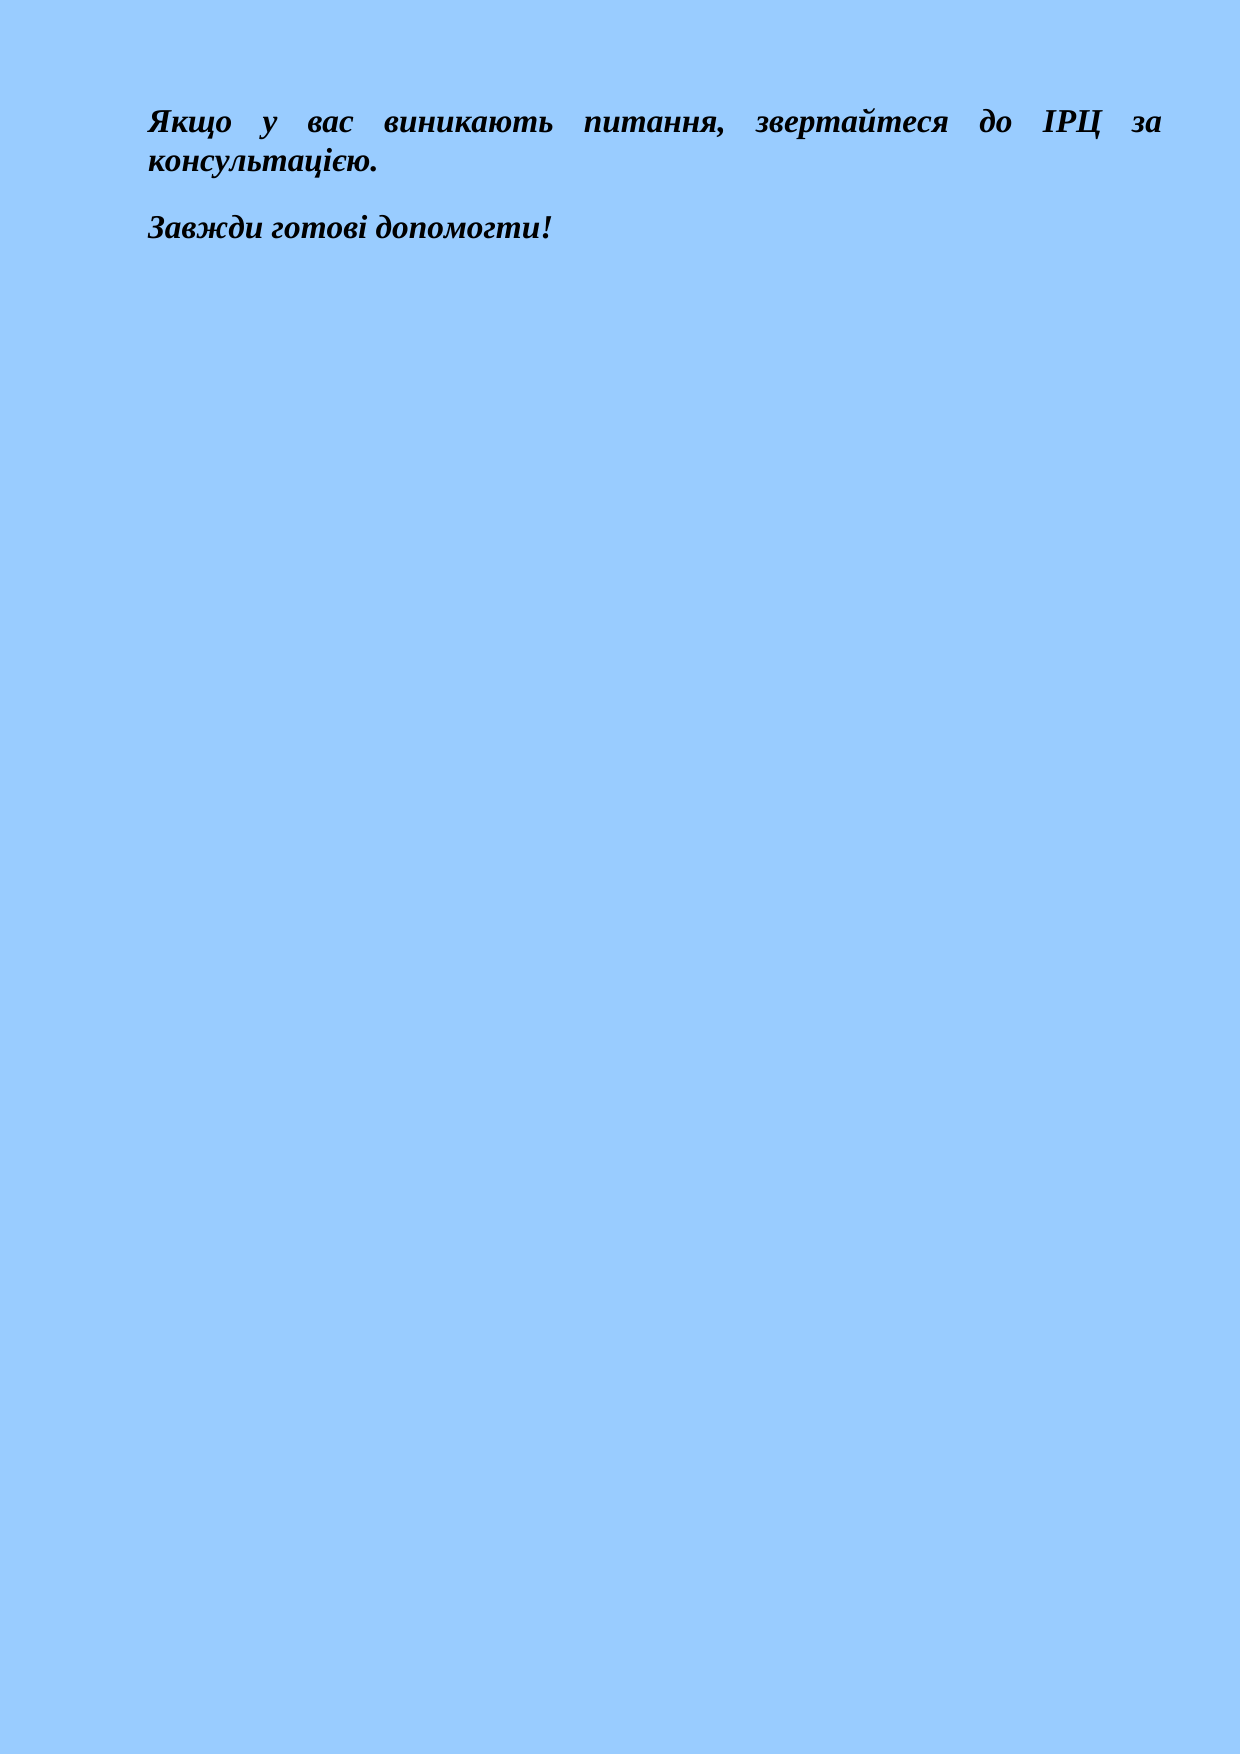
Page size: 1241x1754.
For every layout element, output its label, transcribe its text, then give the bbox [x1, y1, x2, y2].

text Якщо у вас виникають питання, звертайтеся до ІРЦ за консультацією. [148, 102, 1167, 178]
text Завжди готові допомогти! [148, 208, 1167, 246]
